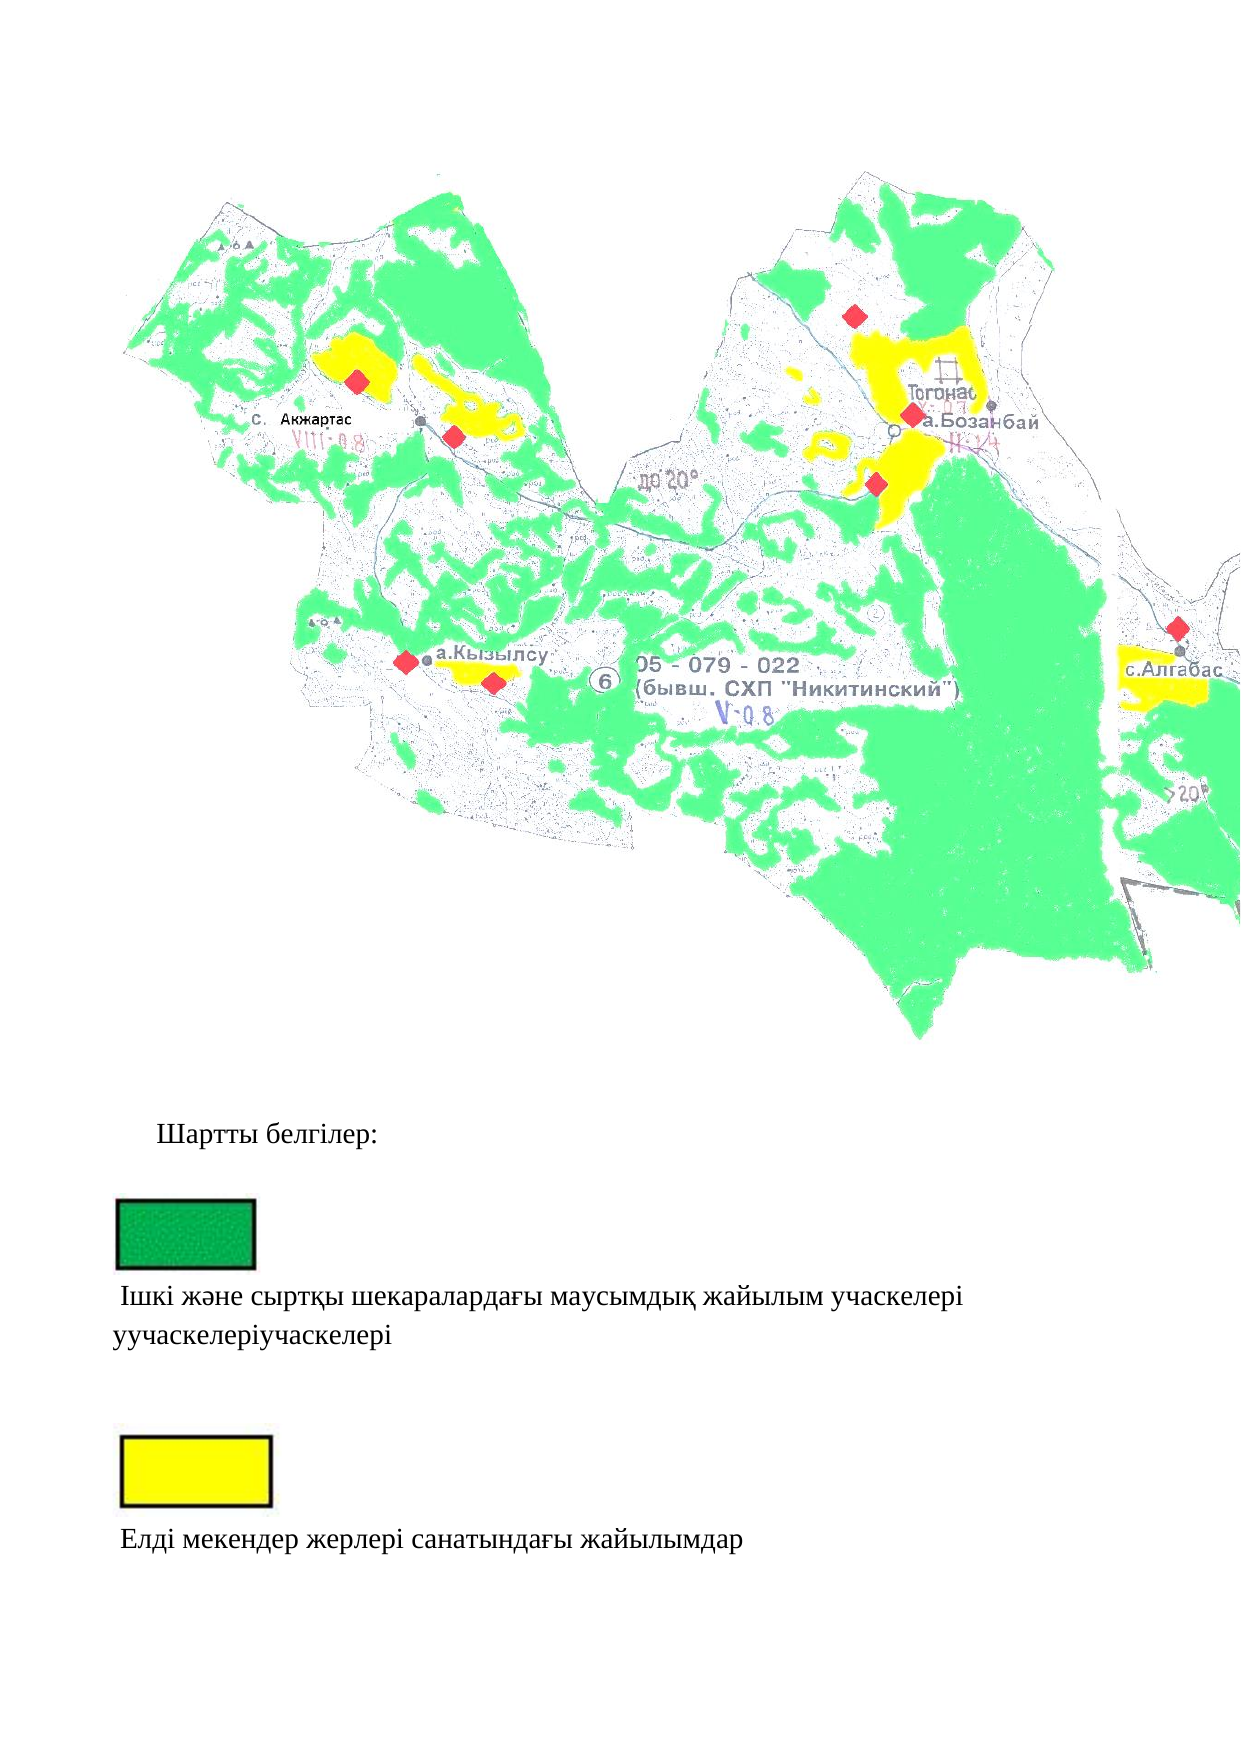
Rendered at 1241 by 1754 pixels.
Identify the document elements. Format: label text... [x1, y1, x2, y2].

text Шартты белгілер: [112, 1116, 1128, 1150]
picture [112, 1423, 284, 1517]
picture [112, 1193, 261, 1275]
text Ішкі және сыртқы шекаралардағы маусымдық жайылым учаскелері уучаскелеріучаскелері [112, 1278, 1128, 1381]
picture [112, 150, 1241, 1052]
text Елді мекендер жерлері санатындағы жайылымдар [112, 1521, 1128, 1584]
